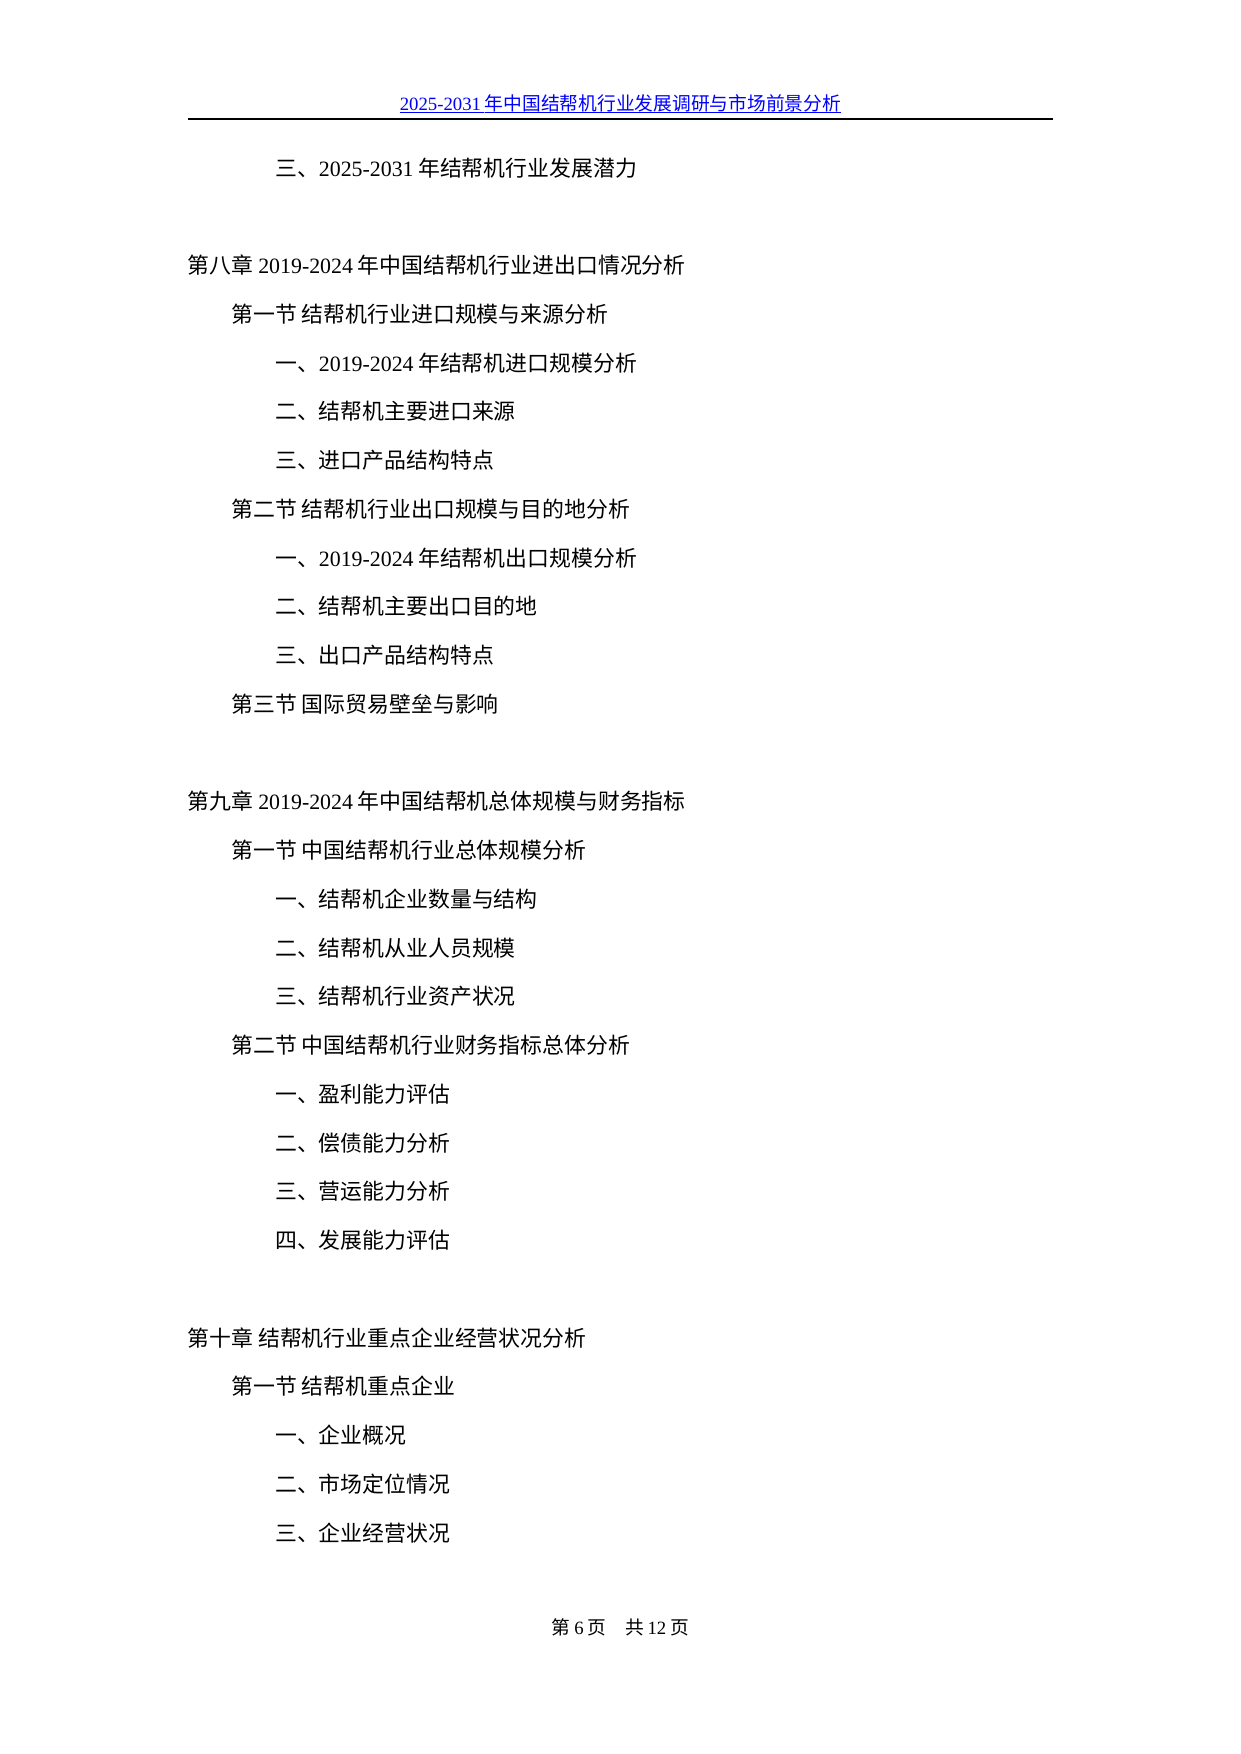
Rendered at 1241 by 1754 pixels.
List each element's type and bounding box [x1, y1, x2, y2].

text [187, 150, 1053, 1548]
